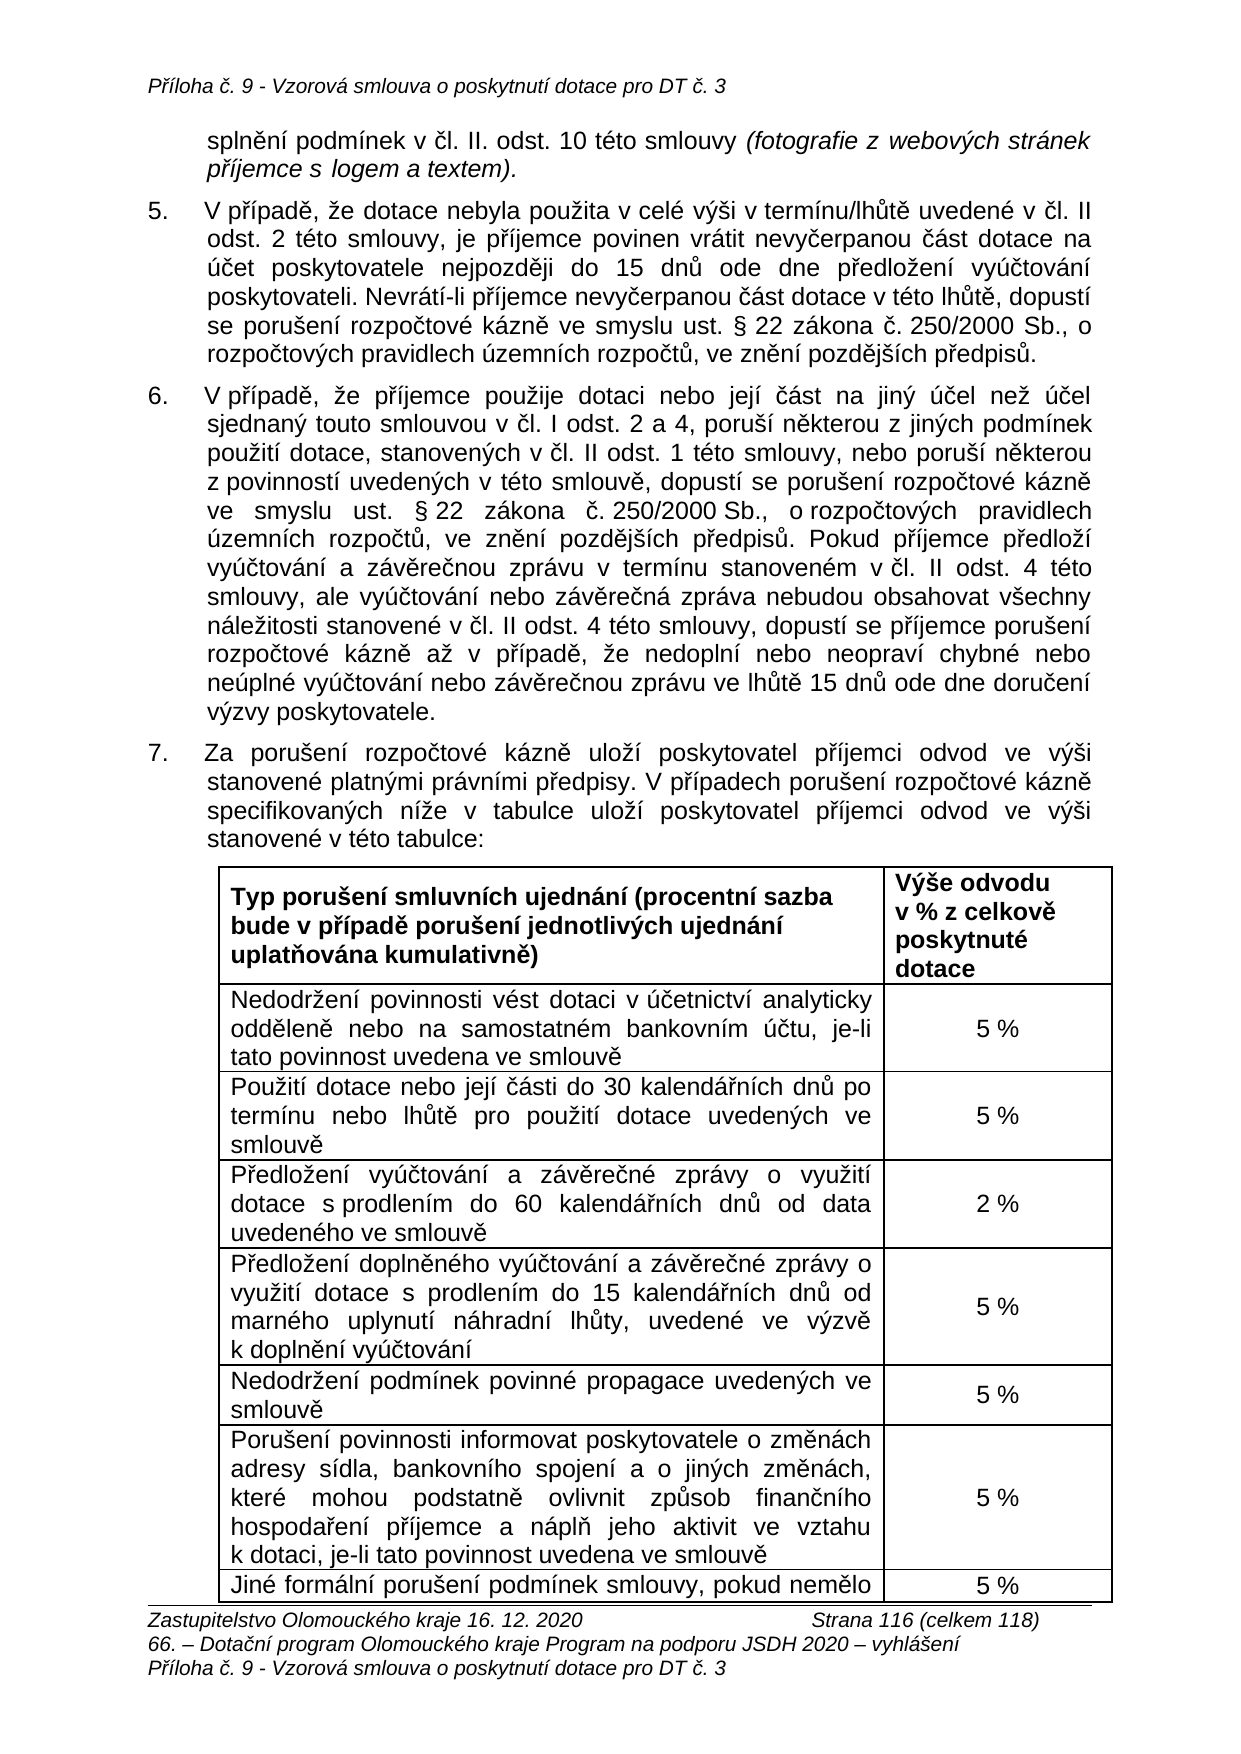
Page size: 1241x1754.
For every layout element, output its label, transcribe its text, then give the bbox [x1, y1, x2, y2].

table_cell 5 % [885, 985, 1111, 1071]
list V případě, že dotace nebyla použita v celé výši v termínu/lhůtě uvedené v čl. II odst. 2 této smlouvy, je příjemce povinen vrátit nevyčerpanou část dotace na účet poskytovatele nejpozději do 15 dnů ode dne předložení vyúčtování poskytovateli. Nevrátí-li příjemce nevyčerpanou část dotace v této lhůtě, dopustí se porušení rozpočtové kázně ve smyslu ust. § 22 zákona č. 250/2000 Sb., o rozpočtových pravidlech územních rozpočtů, ve znění pozdějších předpisů. [148, 196, 1092, 368]
table_cell Porušení povinnosti informovat poskytovatele o změnách adresy sídla, bankovního spojení a o jiných změnách, které mohou podstatně ovlivnit způsob finančního hospodaření příjemce a náplň jeho aktivit ve vztahu k dotaci, je-li tato povinnost uvedena ve smlouvě [220, 1426, 883, 1569]
table_cell 2 % [885, 1161, 1111, 1247]
table_header Výše odvodu v % z celkově poskytnuté dotace [885, 868, 1111, 983]
table_cell Použití dotace nebo její části do 30 kalendářních dnů po termínu nebo lhůtě pro použití dotace uvedených ve smlouvě [220, 1072, 883, 1158]
list V případě, že příjemce použije dotaci nebo její část na jiný účel než účel sjednaný touto smlouvou v čl. I odst. 2 a 4, poruší některou z jiných podmínek použití dotace, stanovených v čl. II odst. 1 této smlouvy, nebo poruší některou z povinností uvedených v této smlouvě, dopustí se porušení rozpočtové kázně ve smyslu ust. § 22 zákona č. 250/2000 Sb., o rozpočtových pravidlech územních rozpočtů, ve znění pozdějších předpisů. Pokud příjemce předloží vyúčtování a závěrečnou zprávu v termínu stanoveném v čl. II odst. 4 této smlouvy, ale vyúčtování nebo závěrečná zpráva nebudou obsahovat všechny náležitosti stanovené v čl. II odst. 4 této smlouvy, dopustí se příjemce porušení rozpočtové kázně až v případě, že nedoplní nebo neopraví chybné nebo neúplné vyúčtování nebo závěrečnou zprávu ve lhůtě 15 dnů ode dne doručení výzvy poskytovatele. [148, 381, 1092, 726]
list Za porušení rozpočtové kázně uloží poskytovatel příjemci odvod ve výši stanovené platnými právními předpisy. V případech porušení rozpočtové kázně specifikovaných níže v tabulce uloží poskytovatel příjemci odvod ve výši stanovené v této tabulce: [148, 738, 1092, 853]
table_cell 5 % [885, 1249, 1111, 1364]
table_cell 5 % [885, 1570, 1111, 1601]
table_cell Nedodržení povinnosti vést dotaci v účetnictví analyticky odděleně nebo na samostatném bankovním účtu, je-li tato povinnost uvedena ve smlouvě [220, 985, 883, 1071]
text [207, 126, 1092, 183]
table_cell Předložení doplněného vyúčtování a závěrečné zprávy o využití dotace s prodlením do 15 kalendářních dnů od marného uplynutí náhradní lhůty, uvedené ve výzvě k doplnění vyúčtování [220, 1249, 883, 1364]
table_cell Nedodržení podmínek povinné propagace uvedených ve smlouvě [220, 1366, 883, 1423]
table_cell Předložení vyúčtování a závěrečné zprávy o využití dotace s prodlením do 60 kalendářních dnů od data uvedeného ve smlouvě [220, 1161, 883, 1247]
table_cell 5 % [885, 1072, 1111, 1158]
table_header Typ porušení smluvních ujednání (procentní sazba bude v případě porušení jednotlivých ujednání uplatňována kumulativně) [220, 868, 883, 983]
table_cell 5 % [885, 1426, 1111, 1569]
table_cell 5 % [885, 1366, 1111, 1423]
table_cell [220, 1570, 883, 1601]
